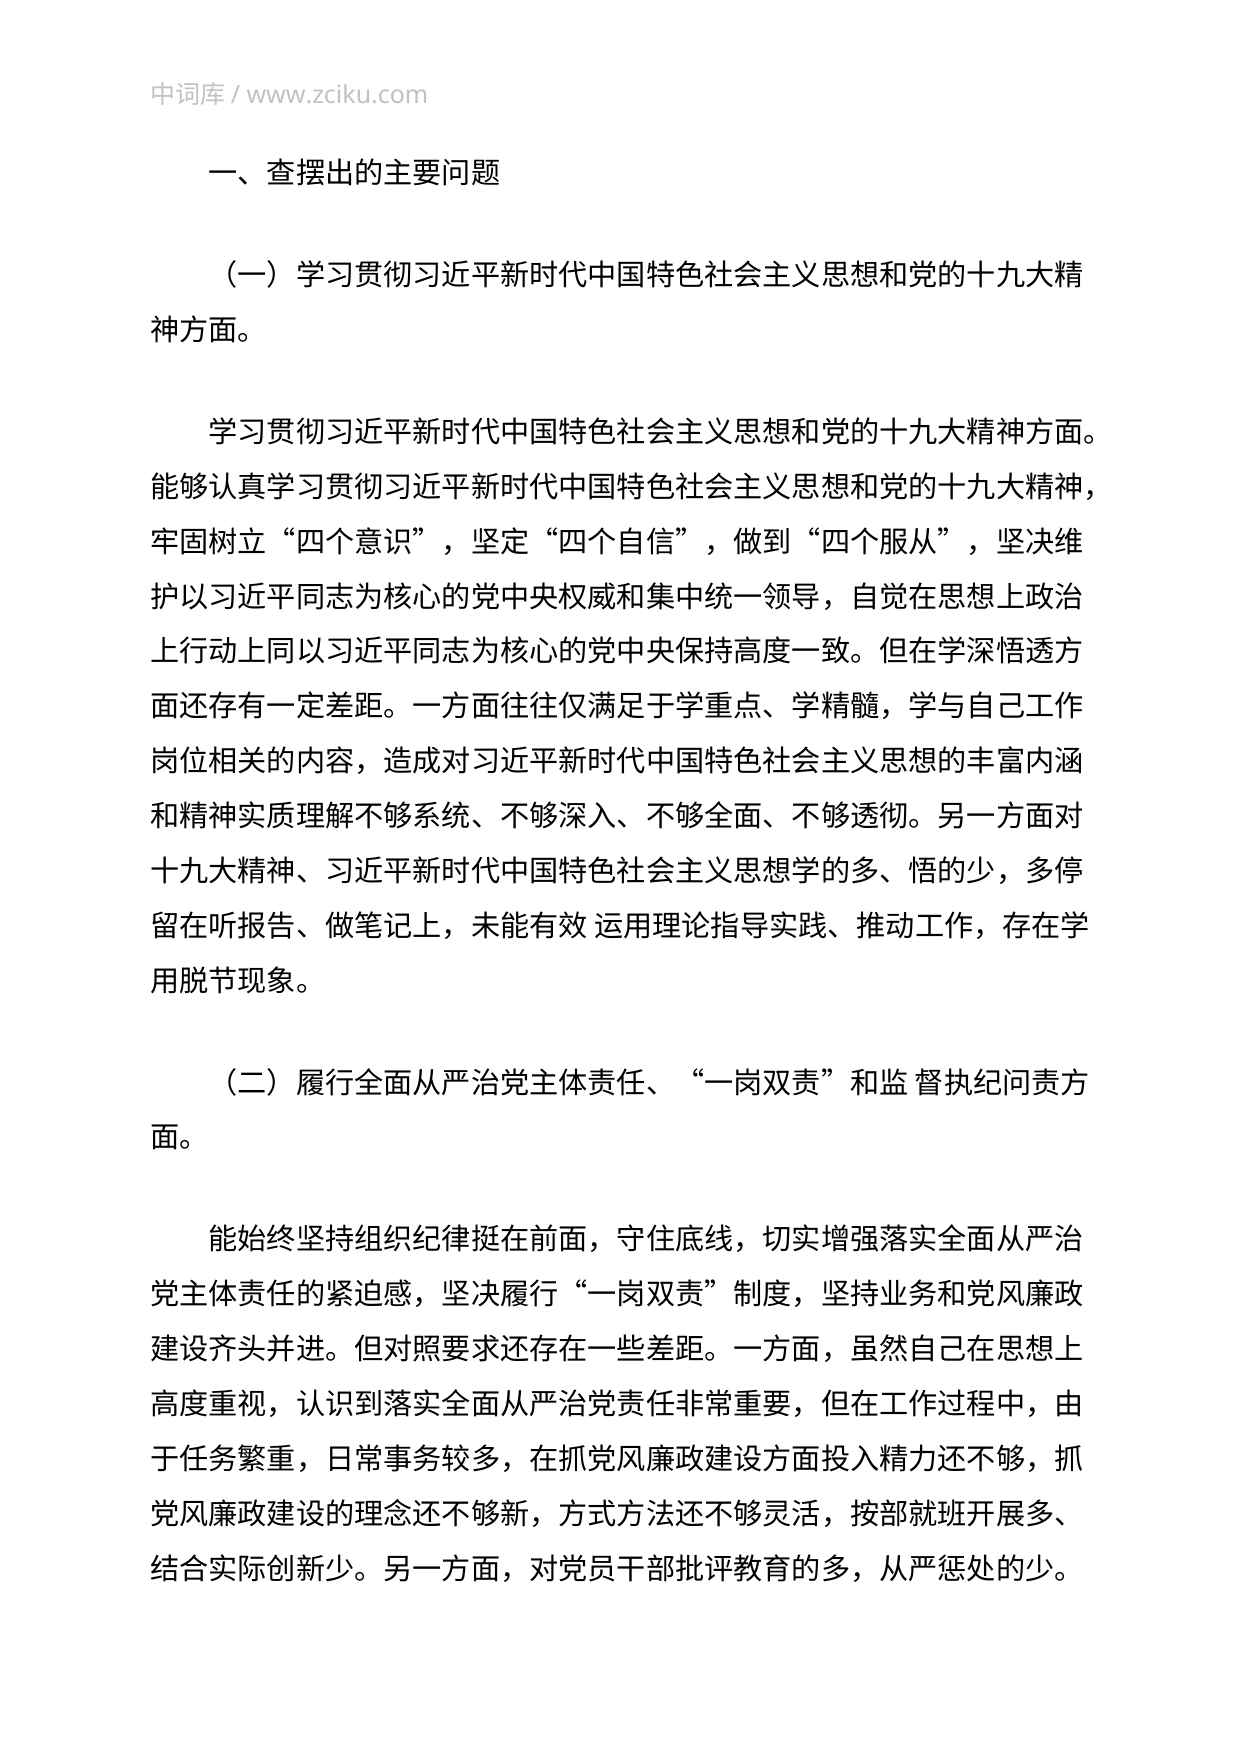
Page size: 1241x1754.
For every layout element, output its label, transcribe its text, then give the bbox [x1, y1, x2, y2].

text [150, 1216, 1090, 1587]
text （一）学习贯彻习近平新时代中国特色社会主义思想和党的十九大精神方面。 [150, 252, 1090, 349]
text 学习贯彻习近平新时代中国特色社会主义思想和党的十九大精神方面。能够认真学习贯彻习近平新时代中国特色社会主义思想和党的十九大精神，牢固树立“四个意识”，坚定“四个自信”，做到“四个服从”，坚决维护以习近平同志为核心的党中央权威和集中统一领导，自觉在思想上政治上行动上同以习近平同志为核心的党中央保持高度一致。但在学深悟透方面还存有一定差距。一方面往往仅满足于学重点、学精髓，学与自己工作岗位相关的内容，造成对习近平新时代中国特色社会主义思想的丰富内涵和精神实质理解不够系统、不够深入、不够全面、不够透彻。另一方面对十九大精神、习近平新时代中国特色社会主义思想学的多、悟的少，多停留在听报告、做笔记上，未能有效 运用理论指导实践、推动工作，存在学用脱节现象。 [150, 408, 1090, 1000]
text 一、查摆出的主要问题 [150, 150, 1090, 192]
text （二）履行全面从严治党主体责任、“一岗双责”和监 督执纪问责方面。 [150, 1059, 1090, 1156]
